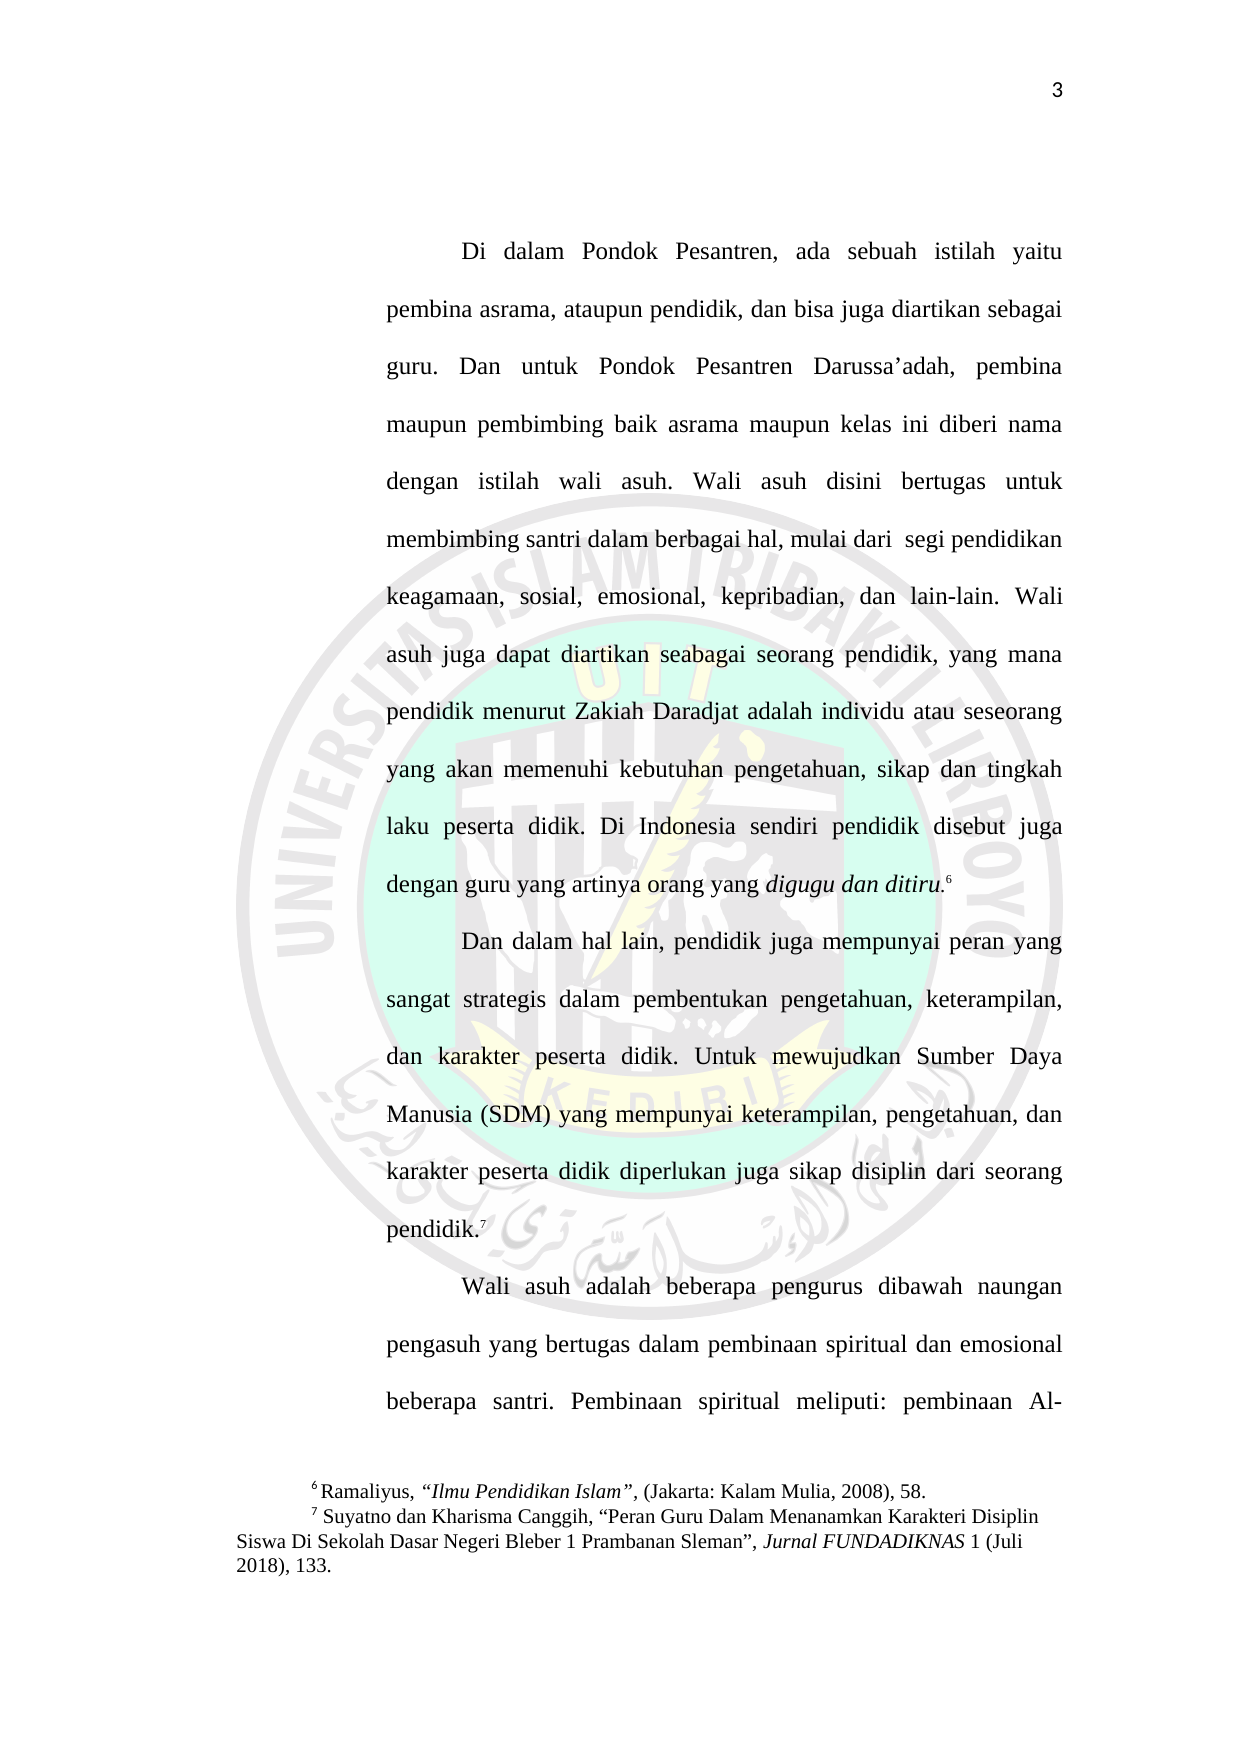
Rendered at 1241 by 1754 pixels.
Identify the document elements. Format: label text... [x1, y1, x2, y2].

text Di dalam Pondok Pesantren, ada sebuah istilah yaitu pembina asrama, ataupun pendidik, dan bisa juga diartikan sebagai guru. Dan untuk Pondok Pesantren Darussa’adah, pembina maupun pembimbing baik asrama maupun kelas ini diberi nama dengan istilah wali asuh. Wali asuh disini bertugas untuk membimbing santri dalam berbagai hal, mulai dari segi pendidikan keagamaan, sosial, emosional, kepribadian, dan lain-lain. Wali asuh juga dapat diartikan seabagai seorang pendidik, yang mana pendidik menurut Zakiah Daradjat adalah individu atau seseorang yang akan memenuhi kebutuhan pengetahuan, sikap dan tingkah laku peserta didik. Di Indonesia sendiri pendidik disebut juga dengan guru yang artinya orang yang digugu dan ditiru. [386, 236, 1063, 897]
text Dan dalam hal lain, pendidik juga mempunyai peran yang sangat strategis dalam pembentukan pengetahuan, keterampilan, dan karakter peserta didik. Untuk mewujudkan Sumber Daya Manusia (SDM) yang mempunyai keterampilan, pengetahuan, dan karakter peserta didik diperlukan juga sikap disiplin dari seorang pendidik. [386, 926, 1063, 1242]
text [386, 1271, 1063, 1415]
